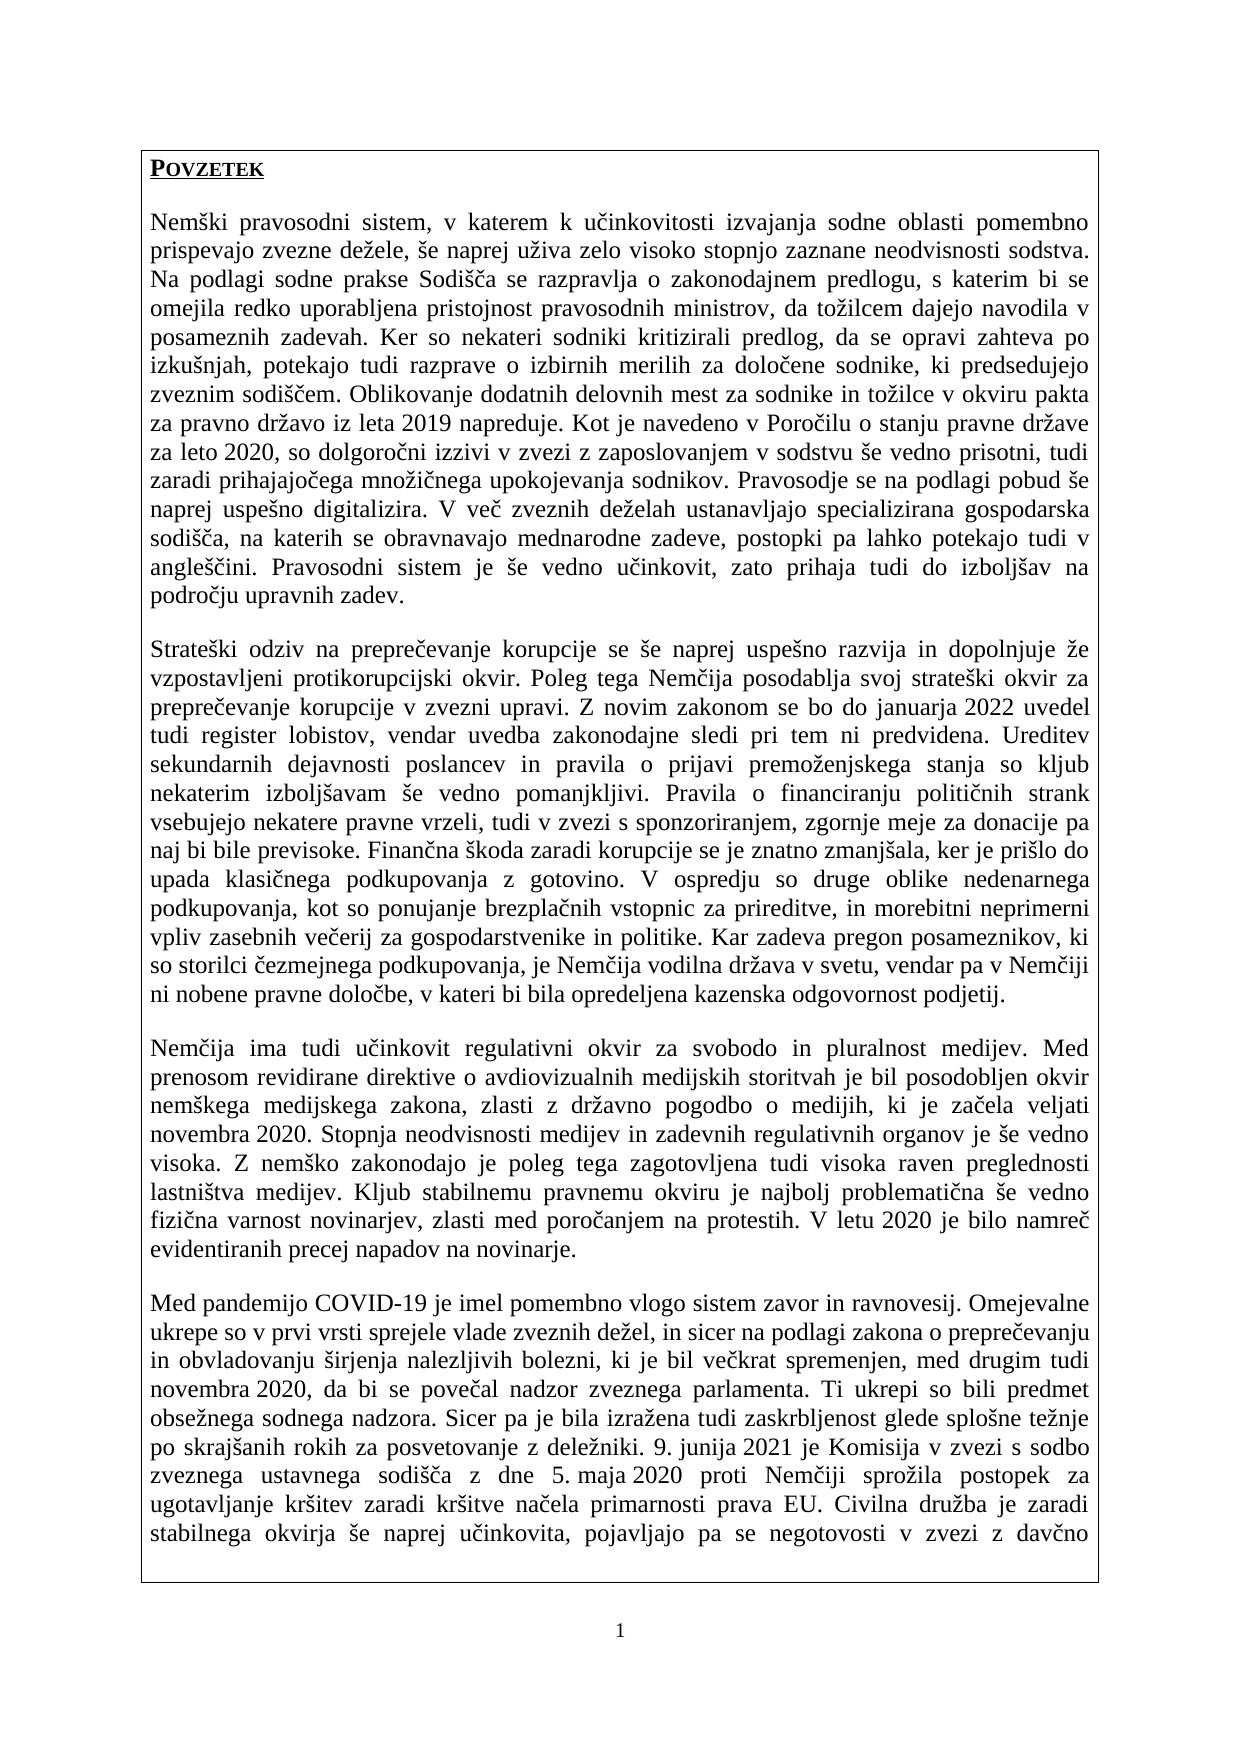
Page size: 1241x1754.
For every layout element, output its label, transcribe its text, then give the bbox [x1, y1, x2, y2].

text Strateški odziv na preprečevanje korupcije se še naprej uspešno razvija in dopolnjuje že vzpostavljeni protikorupcijski okvir. Poleg tega Nemčija posodablja svoj strateški okvir za preprečevanje korupcije v zvezni upravi. Z novim zakonom se bo do januarja 2022 uvedel tudi register lobistov, vendar uvedba zakonodajne sledi pri tem ni predvidena. Ureditev sekundarnih dejavnosti poslancev in pravila o prijavi premoženjskega stanja so kljub nekaterim izboljšavam še vedno pomanjkljivi. Pravila o financiranju političnih strank vsebujejo nekatere pravne vrzeli, tudi v zvezi s sponzoriranjem, zgornje meje za donacije pa naj bi bile previsoke. Finančna škoda zaradi korupcije se je znatno zmanjšala, ker je prišlo do upada klasičnega podkupovanja z gotovino. V ospredju so druge oblike nedenarnega podkupovanja, kot so ponujanje brezplačnih vstopnic za prireditve, in morebitni neprimerni vpliv zasebnih večerij za gospodarstvenike in politike. Kar zadeva pregon posameznikov, ki so storilci čezmejnega podkupovanja, je Nemčija vodilna država v svetu, vendar pa v Nemčiji ni nobene pravne določbe, v kateri bi bila opredeljena kazenska odgovornost podjetij. [142, 631, 1098, 1008]
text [142, 1285, 1098, 1582]
text Nemški pravosodni sistem, v katerem k učinkovitosti izvajanja sodne oblasti pomembno prispevajo zvezne dežele, še naprej uživa zelo visoko stopnjo zaznane neodvisnosti sodstva. Na podlagi sodne prakse Sodišča se razpravlja o zakonodajnem predlogu, s katerim bi se omejila redko uporabljena pristojnost pravosodnih ministrov, da tožilcem dajejo navodila v posameznih zadevah. Ker so nekateri sodniki kritizirali predlog, da se opravi zahteva po izkušnjah, potekajo tudi razprave o izbirnih merilih za določene sodnike, ki predsedujejo zveznim sodiščem. Oblikovanje dodatnih delovnih mest za sodnike in tožilce v okviru pakta za pravno državo iz leta 2019 napreduje. Kot je navedeno v Poročilu o stanju pravne države za leto 2020, so dolgoročni izzivi v zvezi z zaposlovanjem v sodstvu še vedno prisotni, tudi zaradi prihajajočega množičnega upokojevanja sodnikov. Pravosodje se na podlagi pobud še naprej uspešno digitalizira. V več zveznih deželah ustanavljajo specializirana gospodarska sodišča, na katerih se obravnavajo mednarodne zadeve, postopki pa lahko potekajo tudi v angleščini. Pravosodni sistem je še vedno učinkovit, zato prihaja tudi do izboljšav na področju upravnih zadev. [142, 204, 1098, 609]
text Povzetek [142, 151, 1098, 182]
text Nemčija ima tudi učinkovit regulativni okvir za svobodo in pluralnost medijev. Med prenosom revidirane direktive o avdiovizualnih medijskih storitvah je bil posodobljen okvir nemškega medijskega zakona, zlasti z državno pogodbo o medijih, ki je začela veljati novembra 2020. Stopnja neodvisnosti medijev in zadevnih regulativnih organov je še vedno visoka. Z nemško zakonodajo je poleg tega zagotovljena tudi visoka raven preglednosti lastništva medijev. Kljub stabilnemu pravnemu okviru je najbolj problematična še vedno fizična varnost novinarjev, zlasti med poročanjem na protestih. V letu 2020 je bilo namreč evidentiranih precej napadov na novinarje. [142, 1030, 1098, 1263]
